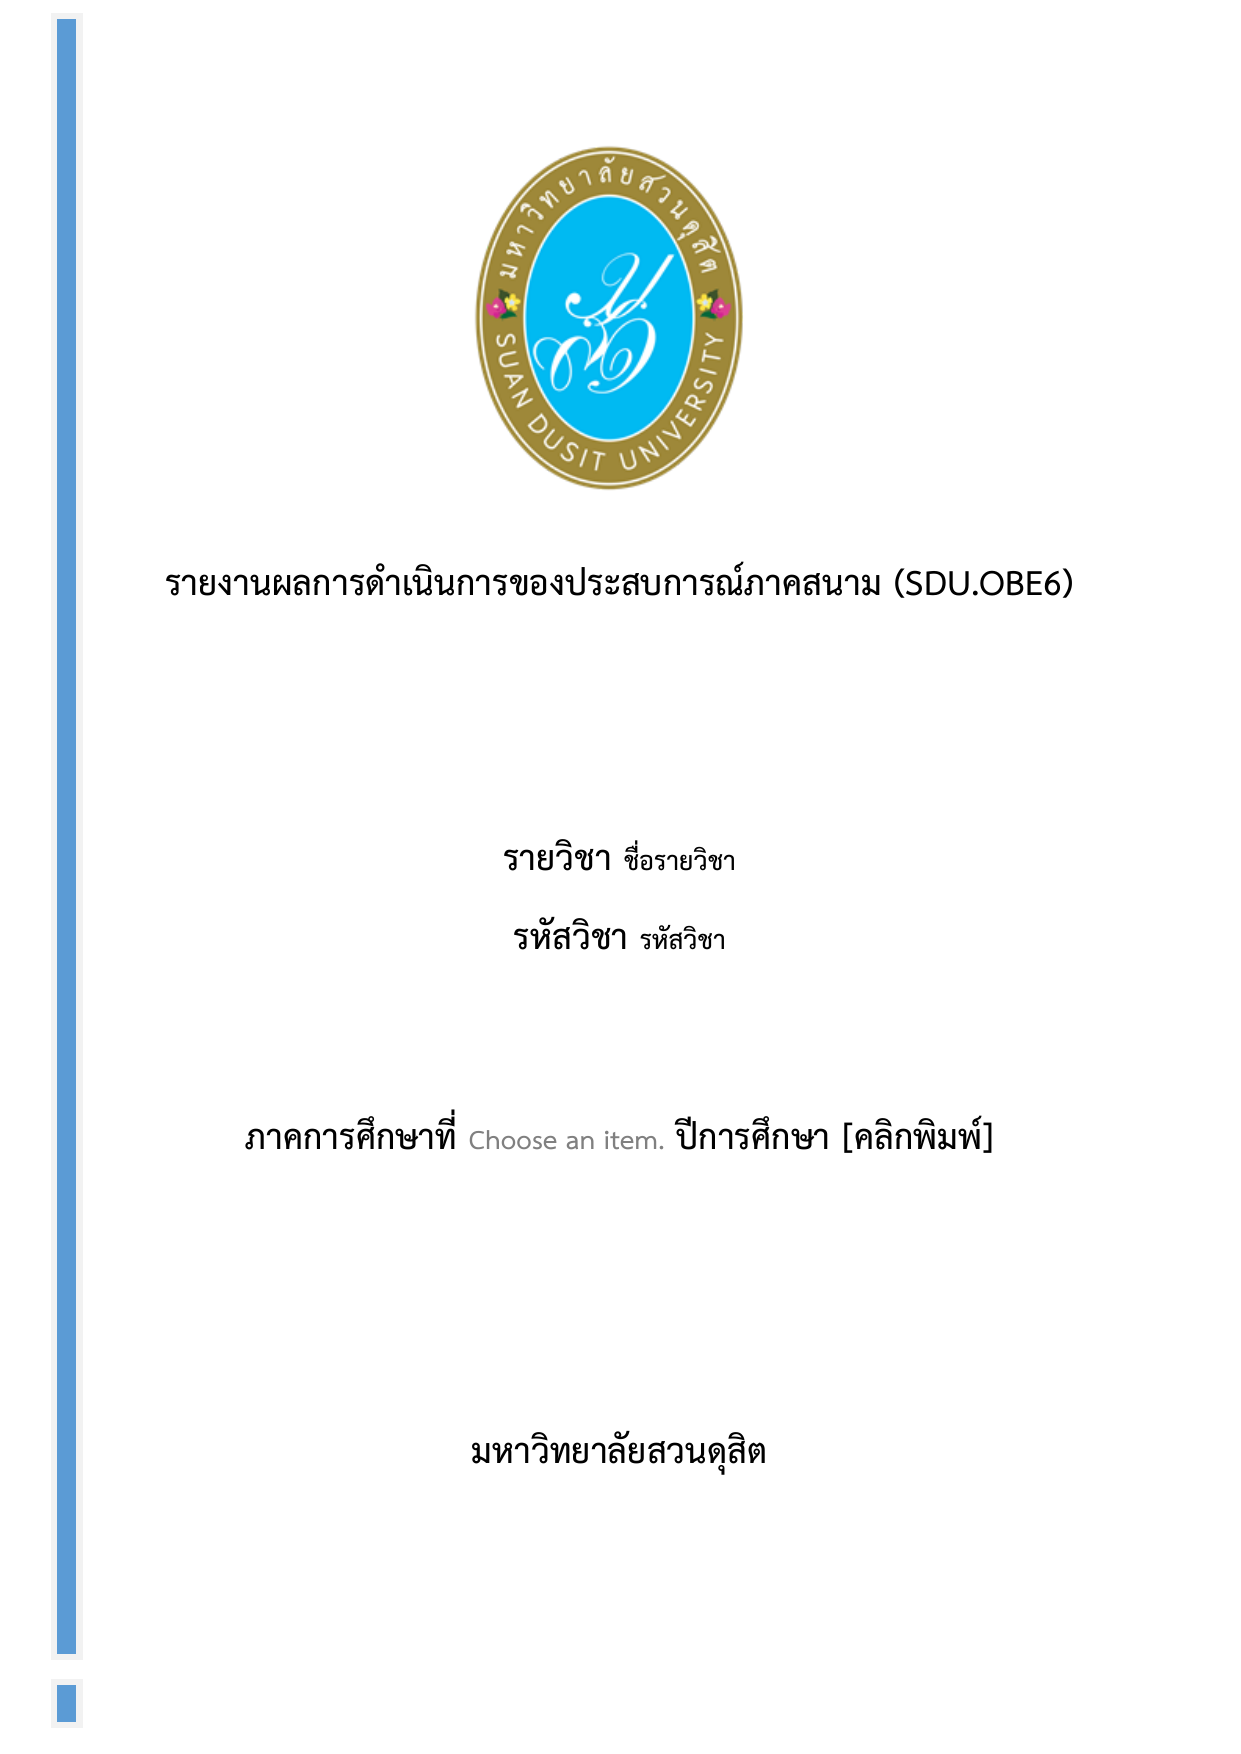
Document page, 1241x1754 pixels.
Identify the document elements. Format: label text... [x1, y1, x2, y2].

table_cell ภาคการศึกษาที่ ปีการศึกษา [150, 1019, 1089, 1259]
picture [469, 137, 771, 527]
table_header รายงานผลการดำเนินการของประสบการณ์ภาคสนาม (SDU.OBE6) [150, 539, 1089, 779]
table_cell มหาวิทยาลัยสวนดุสิต [150, 1259, 1089, 1499]
table_cell รายวิชา รหัสวิชา [150, 779, 1089, 1019]
